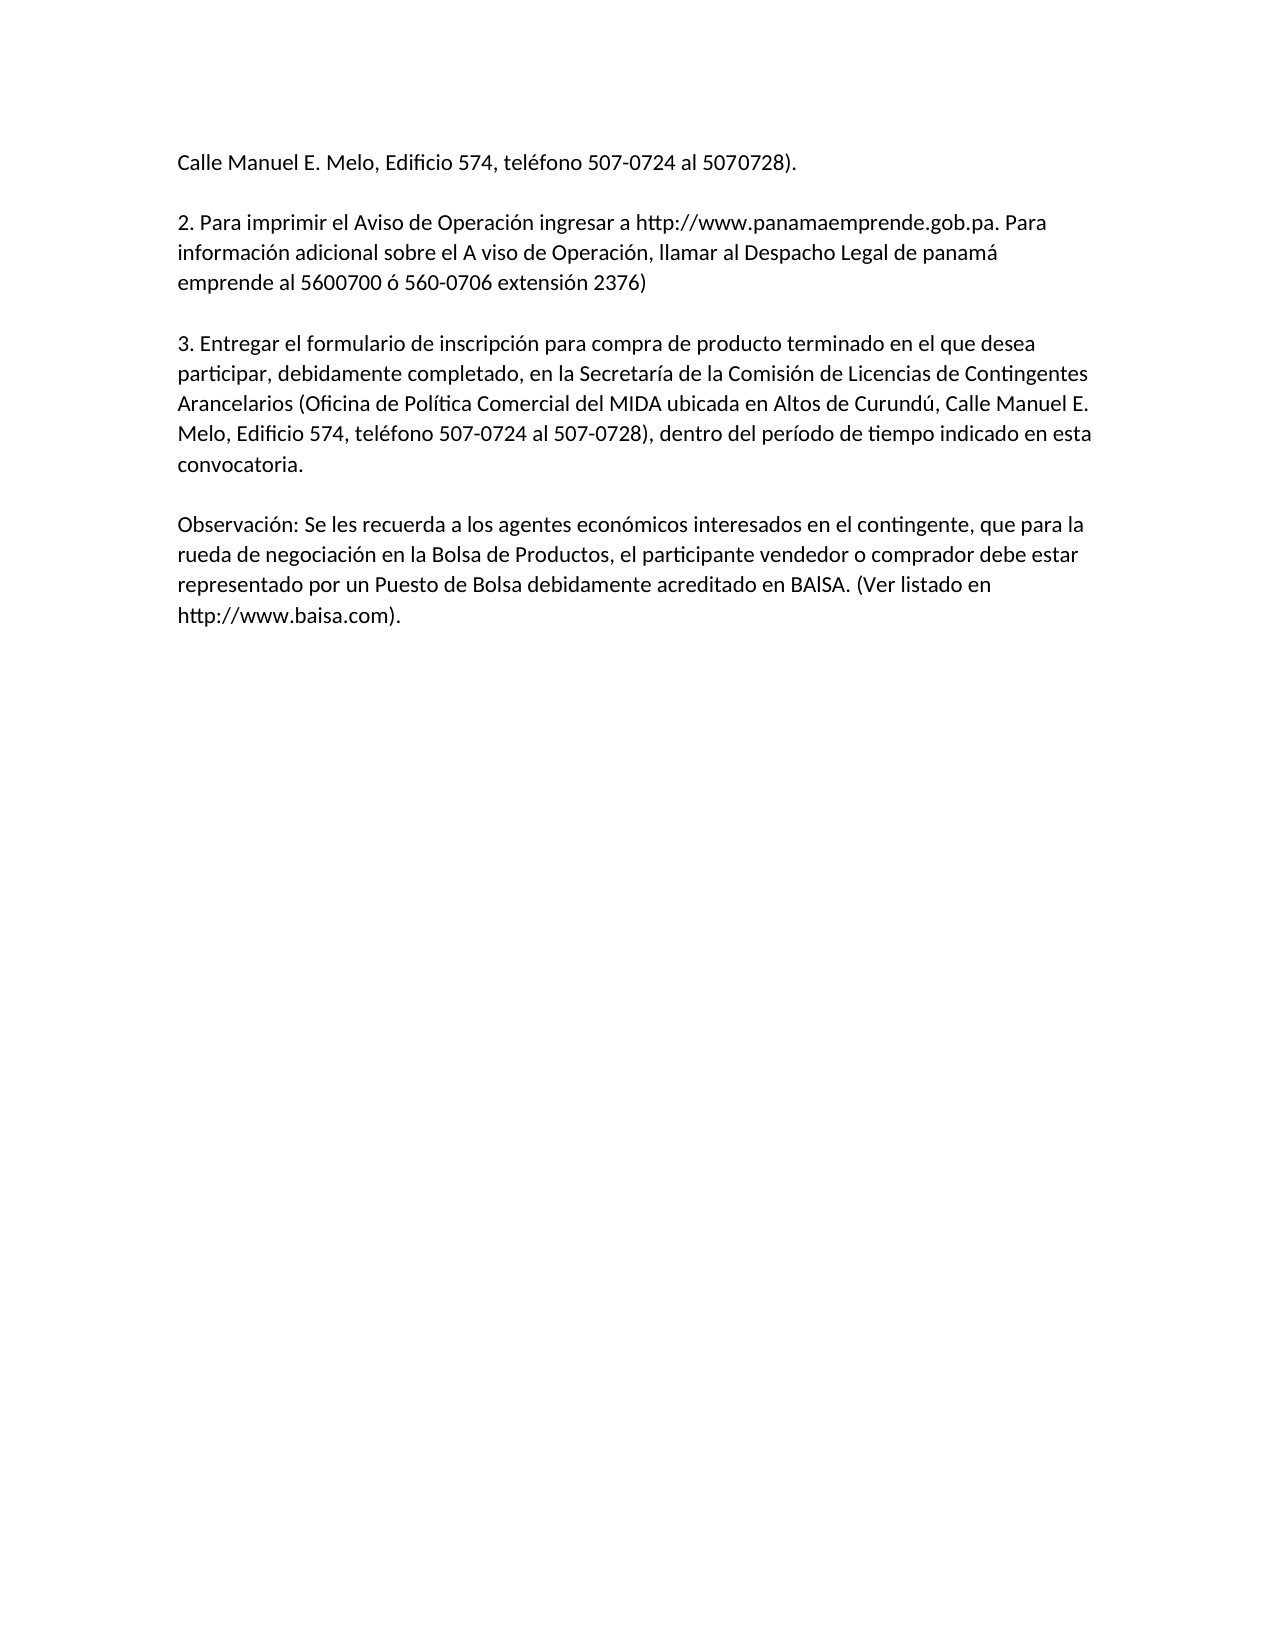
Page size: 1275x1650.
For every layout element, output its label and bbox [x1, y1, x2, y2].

text [177, 148, 1098, 629]
